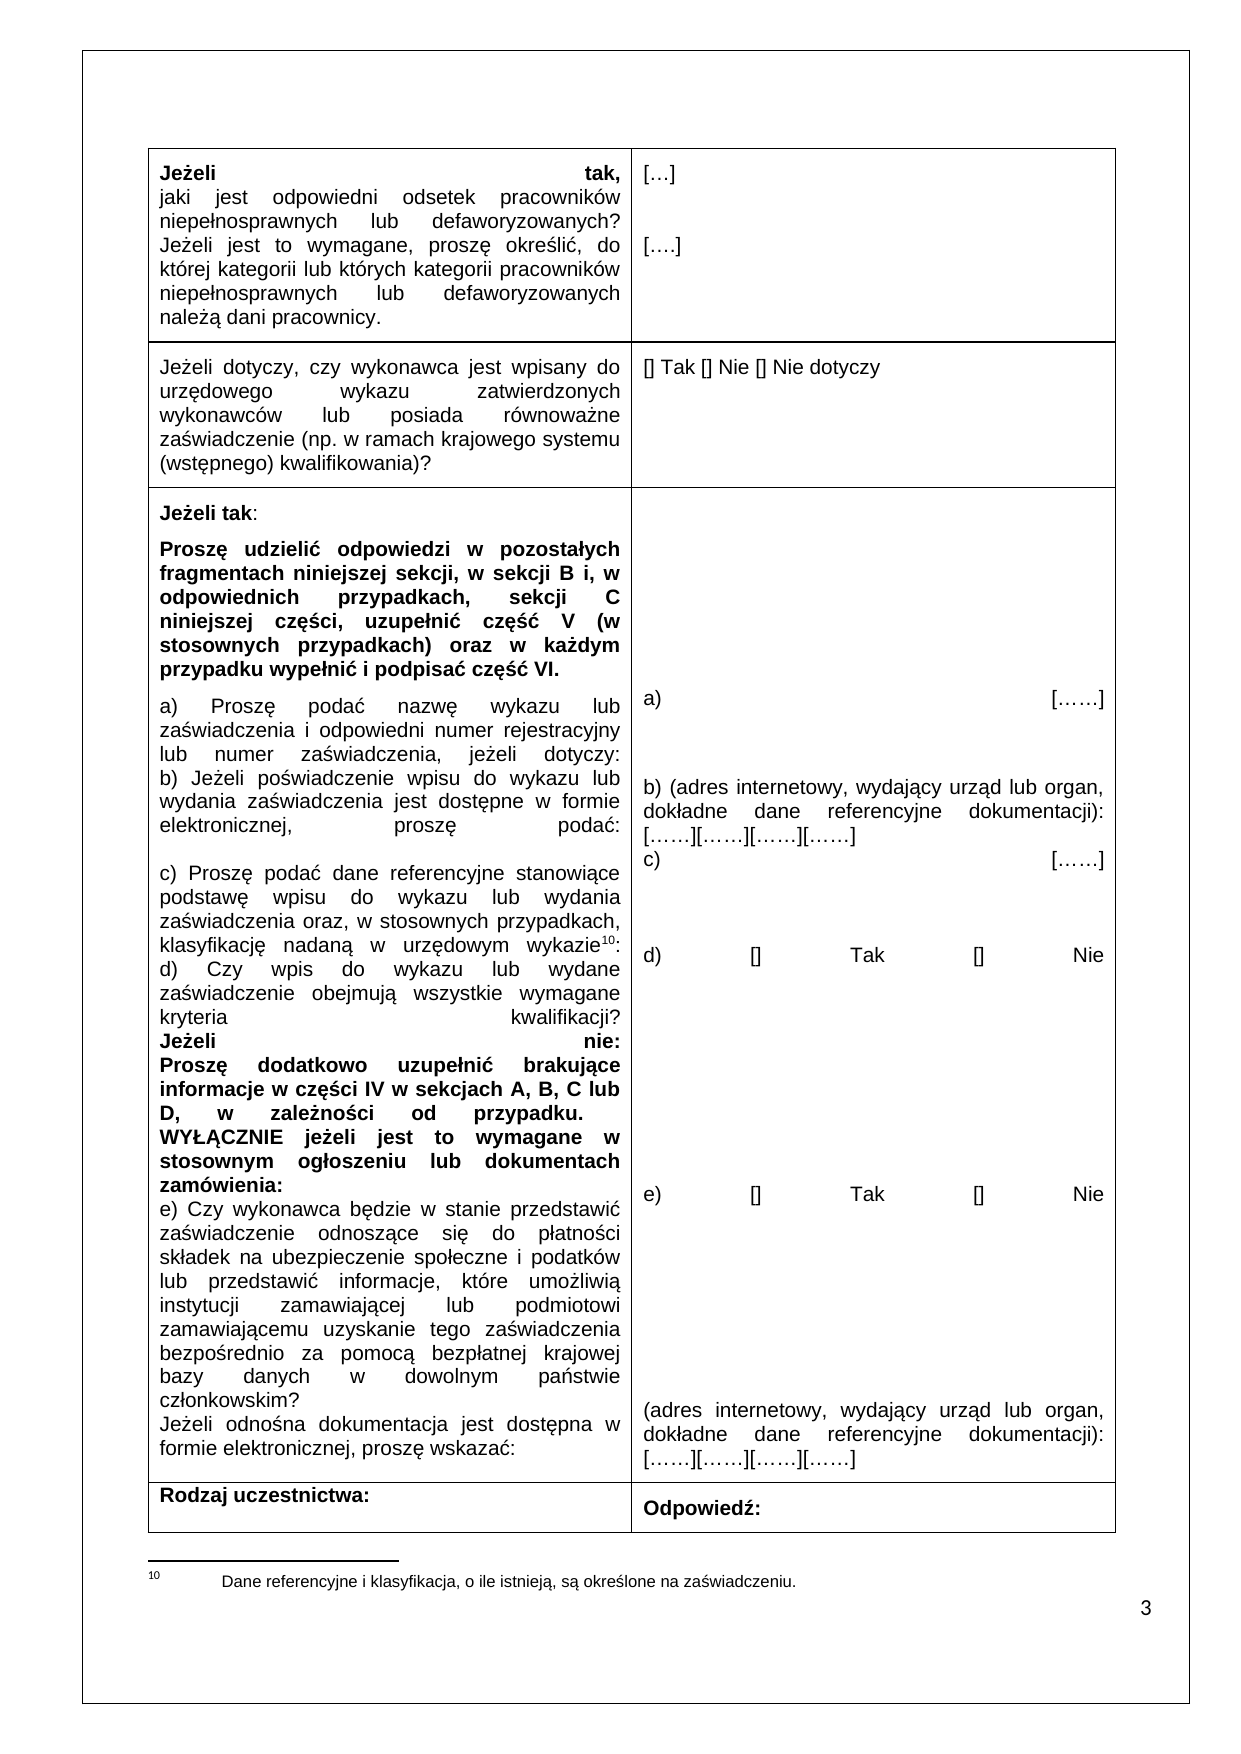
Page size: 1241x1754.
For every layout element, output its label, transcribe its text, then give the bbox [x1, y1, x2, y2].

table_cell Jedynie w przypadku gdy zamówienie jest zastrzeżone: czy wykonawca jest zakładem pracy chronionej, „przedsiębiorstwem społecznym” lub czy będzie realizował zamówienie w ramach programów zatrudnienia chronionego? Jeżeli tak, jaki jest odpowiedni odsetek pracowników niepełnosprawnych lub defaworyzowanych? Jeżeli jest to wymagane, proszę określić, do której kategorii lub których kategorii pracowników niepełnosprawnych lub defaworyzowanych należą dani pracownicy. [149, 149, 631, 341]
table_cell a) [……] b) (adres internetowy, wydający urząd lub organ, dokładne dane referencyjne dokumentacji): [……][……][……][……] c) [……] d) [] Tak [] Nie e) [] Tak [] Nie (adres internetowy, wydający urząd lub organ, dokładne dane referencyjne dokumentacji): [……][……][……][……] [632, 488, 1115, 1482]
table_cell Odpowiedź: [632, 1483, 1115, 1532]
table_cell [] Tak [] Nie […] [….] [632, 149, 1115, 341]
table_cell Jeżeli dotyczy, czy wykonawca jest wpisany do urzędowego wykazu zatwierdzonych wykonawców lub posiada równoważne zaświadczenie (np. w ramach krajowego systemu (wstępnego) kwalifikowania)? [149, 343, 631, 487]
table_cell [] Tak [] Nie [] Nie dotyczy [632, 343, 1115, 487]
table_cell Rodzaj uczestnictwa: [149, 1483, 631, 1532]
table_cell Jeżeli tak: Proszę udzielić odpowiedzi w pozostałych fragmentach niniejszej sekcji, w sekcji B i, w odpowiednich przypadkach, sekcji C niniejszej części, uzupełnić część V (w stosownych przypadkach) oraz w każdym przypadku wypełnić i podpisać część VI. a) Proszę podać nazwę wykazu lub zaświadczenia i odpowiedni numer rejestracyjny lub numer zaświadczenia, jeżeli dotyczy: b) Jeżeli poświadczenie wpisu do wykazu lub wydania zaświadczenia jest dostępne w formie elektronicznej, proszę podać: c) Proszę podać dane referencyjne stanowiące podstawę wpisu do wykazu lub wydania zaświadczenia oraz, w stosownych przypadkach, klasyfikację nadaną w urzędowym wykazie: d) Czy wpis do wykazu lub wydane zaświadczenie obejmują wszystkie wymagane kryteria kwalifikacji? Jeżeli nie: Proszę dodatkowo uzupełnić brakujące informacje w części IV w sekcjach A, B, C lub D, w zależności od przypadku. WYŁĄCZNIE jeżeli jest to wymagane w stosownym ogłoszeniu lub dokumentach zamówienia: e) Czy wykonawca będzie w stanie przedstawić zaświadczenie odnoszące się do płatności składek na ubezpieczenie społeczne i podatków lub przedstawić informacje, które umożliwią instytucji zamawiającej lub podmiotowi zamawiającemu uzyskanie tego zaświadczenia bezpośrednio za pomocą bezpłatnej krajowej bazy danych w dowolnym państwie członkowskim? Jeżeli odnośna dokumentacja jest dostępna w formie elektronicznej, proszę wskazać: [149, 488, 631, 1482]
